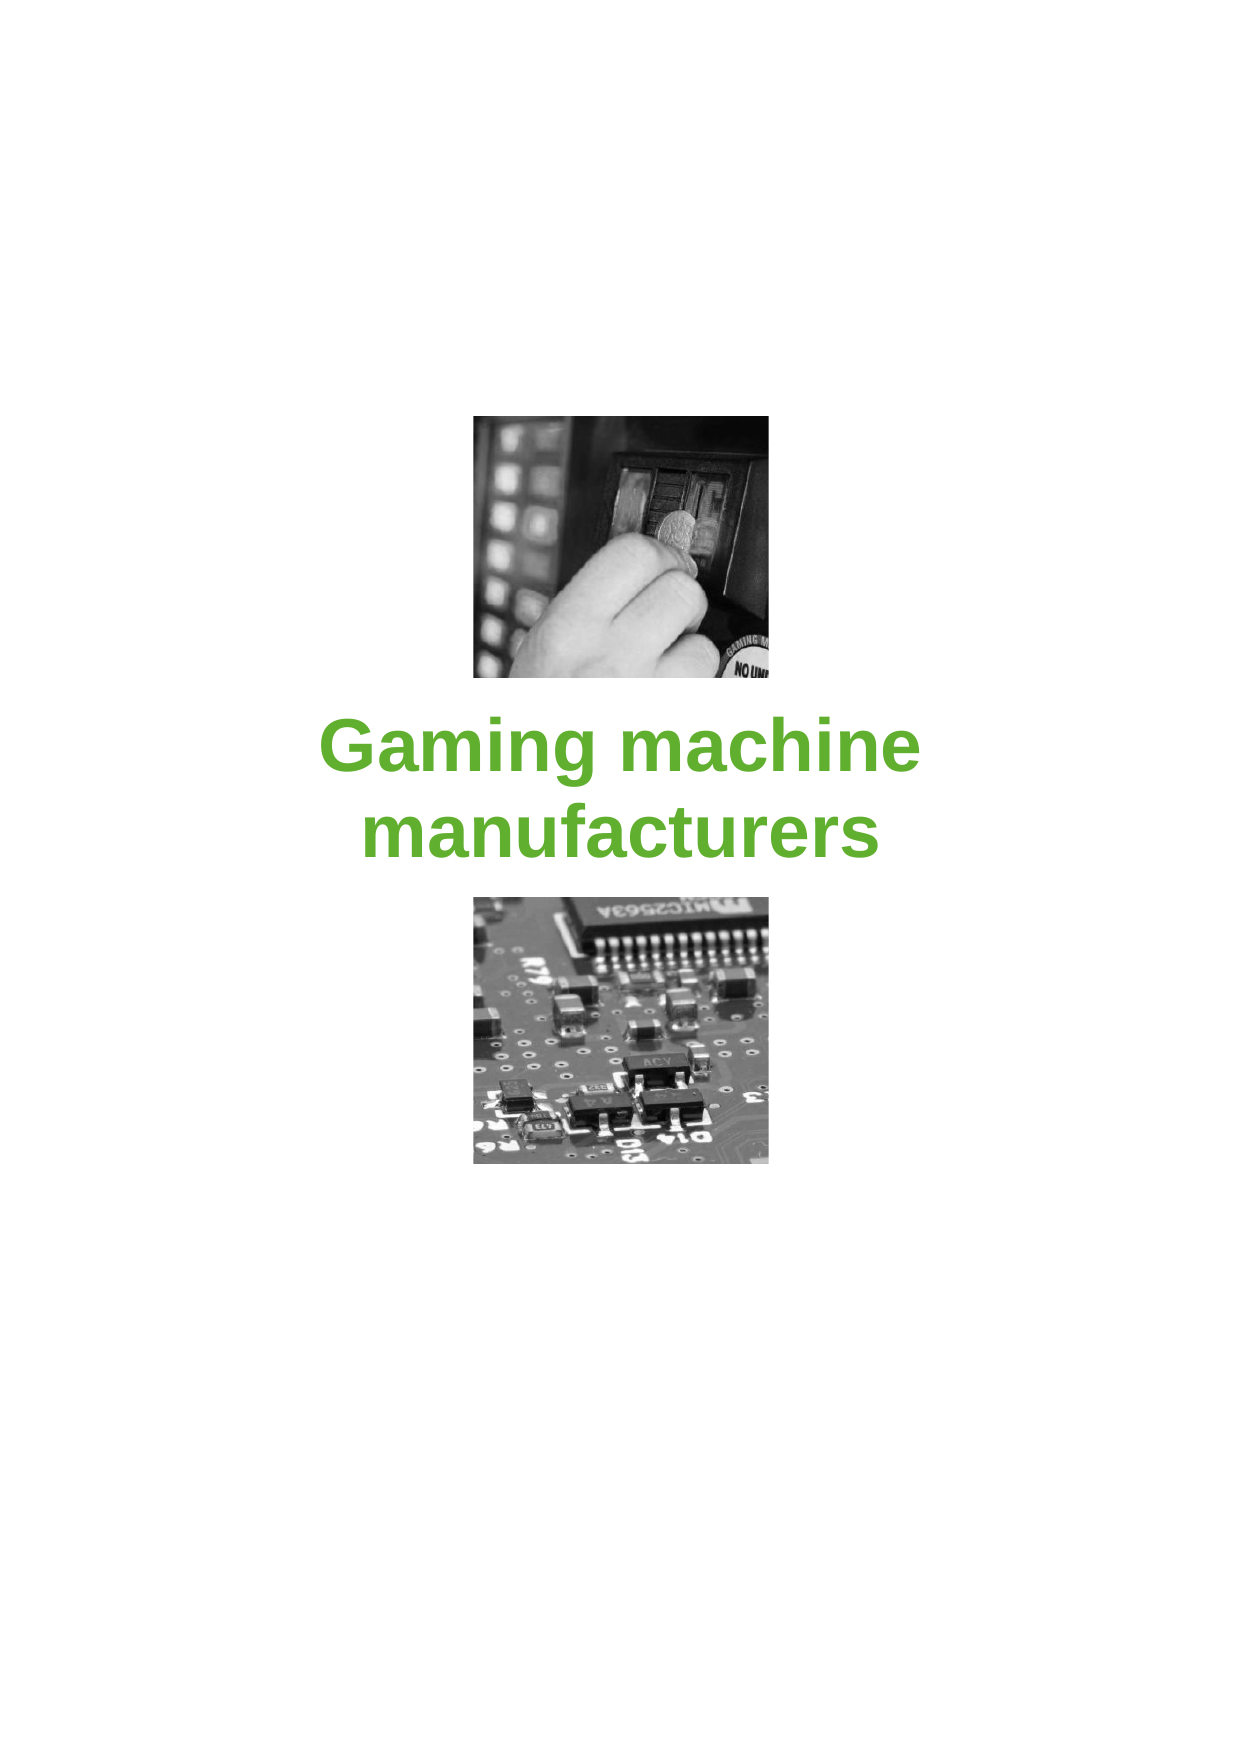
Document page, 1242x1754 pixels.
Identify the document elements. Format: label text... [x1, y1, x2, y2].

picture [473, 416, 769, 678]
picture [473, 897, 769, 1164]
text Gaming machine manufacturers [64, 701, 1177, 874]
